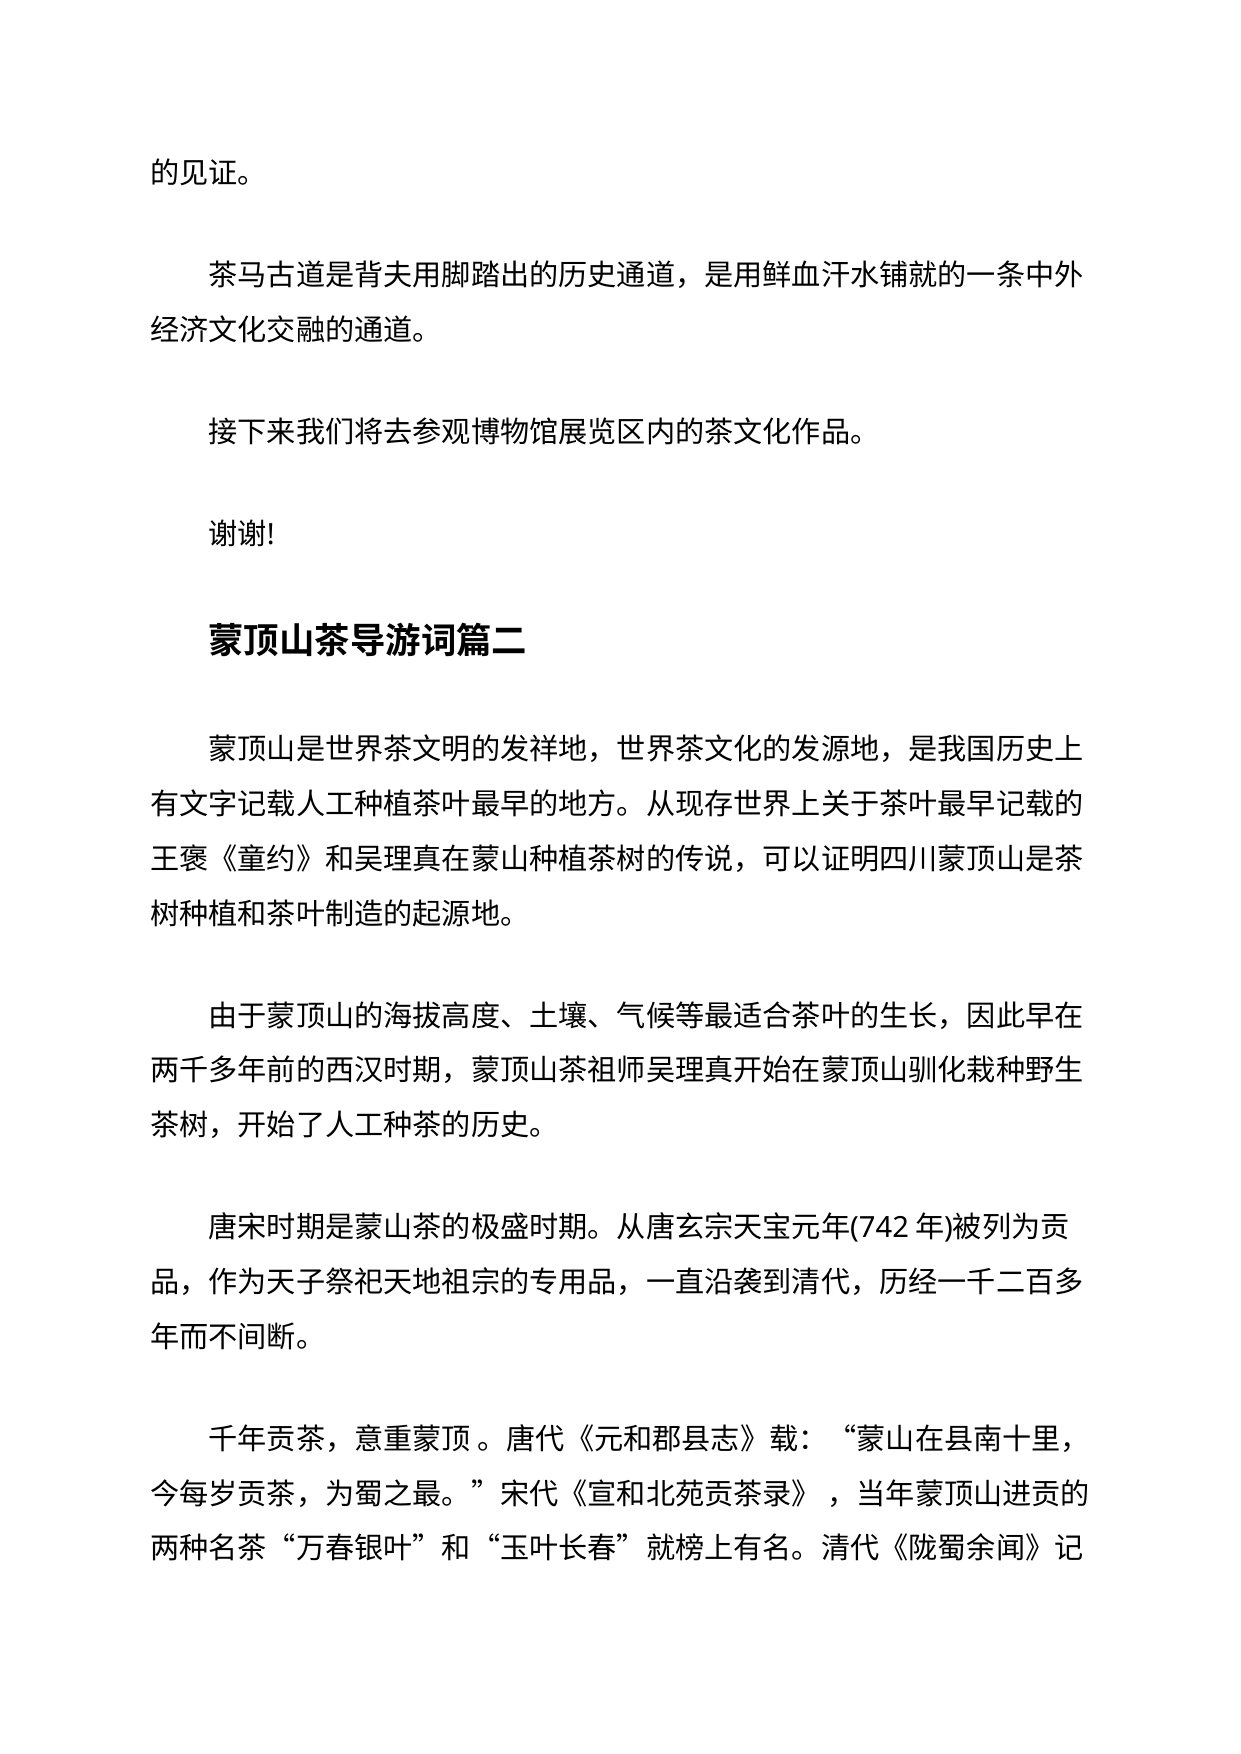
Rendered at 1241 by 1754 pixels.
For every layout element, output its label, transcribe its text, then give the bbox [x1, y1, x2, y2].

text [150, 150, 1090, 192]
text 唐宋时期是蒙山茶的极盛时期。从唐玄宗天宝元年(742年)被列为贡品，作为天子祭祀天地祖宗的专用品，一直沿袭到清代，历经一千二百多年而不间断。 [150, 1204, 1090, 1356]
text 谢谢! [150, 510, 1090, 553]
text 蒙顶山是世界茶文明的发祥地，世界茶文化的发源地，是我国历史上有文字记载人工种植茶叶最早的地方。从现存世界上关于茶叶最早记载的王褒《童约》和吴理真在蒙山种植茶树的传说，可以证明四川蒙顶山是茶树种植和茶叶制造的起源地。 [150, 726, 1090, 933]
text 茶马古道是背夫用脚踏出的历史通道，是用鲜血汗水铺就的一条中外经济文化交融的通道。 [150, 252, 1090, 349]
text 接下来我们将去参观博物馆展览区内的茶文化作品。 [150, 408, 1090, 451]
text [150, 1415, 1090, 1567]
text 由于蒙顶山的海拔高度、土壤、气候等最适合茶叶的生长，因此早在两千多年前的西汉时期，蒙顶山茶祖师吴理真开始在蒙顶山驯化栽种野生茶树，开始了人工种茶的历史。 [150, 992, 1090, 1144]
text 蒙顶山茶导游词篇二 [150, 612, 1090, 663]
